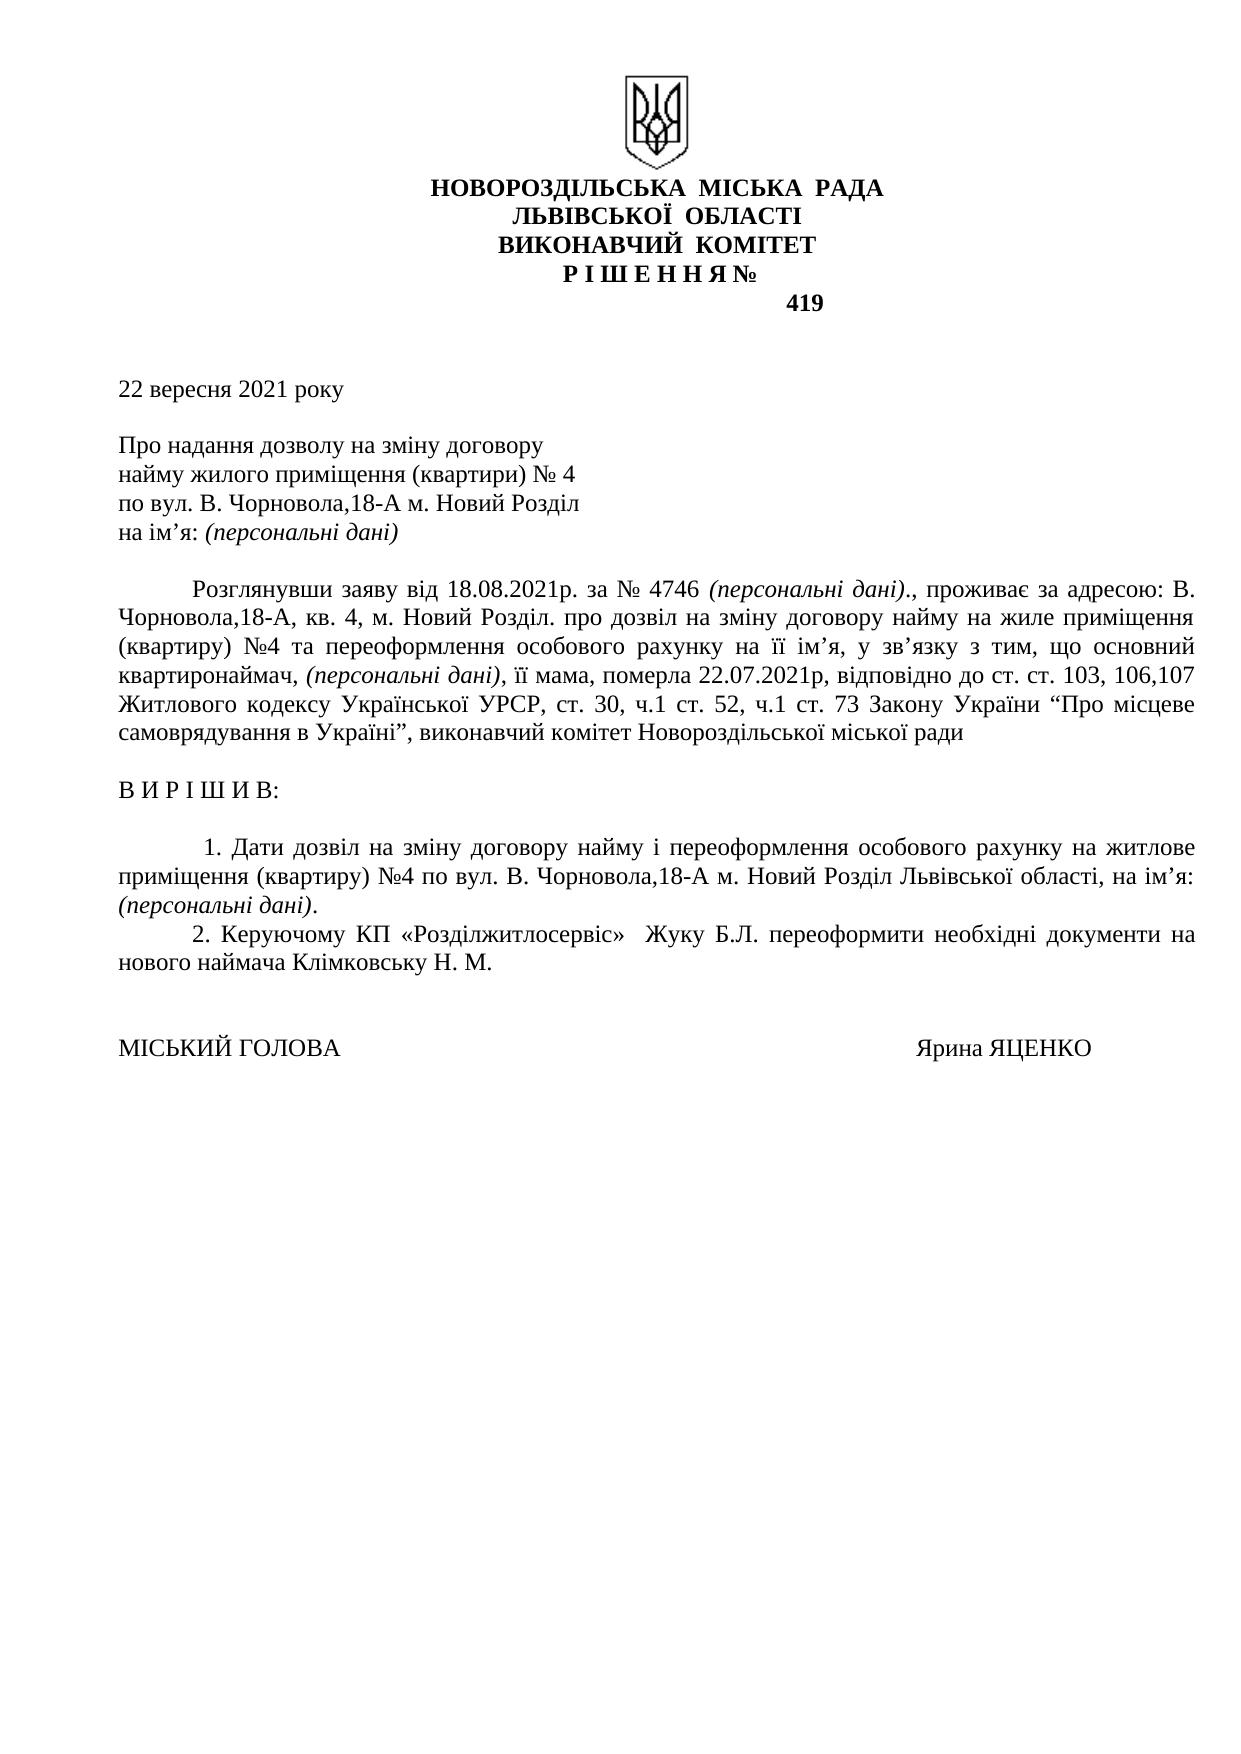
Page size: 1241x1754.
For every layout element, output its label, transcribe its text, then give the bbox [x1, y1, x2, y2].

text Р І Ш Е Н Н Я № [118, 259, 1196, 288]
text по вул. В. Чорновола,18-А м. Новий Розділ [118, 488, 1196, 517]
text на ім’я: (персональні дані) [118, 517, 1197, 546]
text 1. Дати дозвіл на зміну договору найму і переоформлення особового рахунку на житлове приміщення (квартиру) №4 по вул. В. Чорновола,18-А м. Новий Розділ Львівської області, на ім’я: (персональні дані). [118, 832, 1197, 919]
text ВИКОНАВЧИЙ КОМІТЕТ [118, 230, 1196, 259]
text найму жилого приміщення (квартири) № 4 [118, 459, 1196, 488]
text 2. Керуючому КП «Розділжитлосервіс» Жуку Б.Л. переоформити необхідні документи на нового наймача Клімковську Н. М. [118, 919, 1197, 976]
text 419 [118, 288, 1196, 316]
text ЛЬВІВСЬКОЇ ОБЛАСТІ [118, 201, 1196, 230]
picture [563, 73, 751, 173]
text МІСЬКИЙ ГОЛОВА Ярина ЯЦЕНКО [118, 1033, 1196, 1062]
text Про надання дозволу на зміну договору [118, 431, 1196, 459]
text 22 вересня 2021 року [118, 374, 1196, 403]
text Розглянувши заяву від 18.08.2021р. за № 4746 (персональні дані)., проживає за адресою: В. Чорновола,18-А, кв. 4, м. Новий Розділ. про дозвіл на зміну договору найму на жиле приміщення (квартиру) №4 та переоформлення особового рахунку на її ім’я, у зв’язку з тим, що основний квартиронаймач, (персональні дані), її мама, померла 22.07.2021р, відповідно до ст. ст. 103, 106,107 Житлового кодексу Української УРСР, ст. 30, ч.1 ст. 52, ч.1 ст. 73 Закону України “Про місцеве самоврядування в Україні”, виконавчий комітет Новороздільської міської ради [118, 574, 1196, 746]
text В И Р І Ш И В: [118, 775, 1196, 804]
text НОВОРОЗДІЛЬСЬКА МІСЬКА РАДА [118, 173, 1196, 201]
